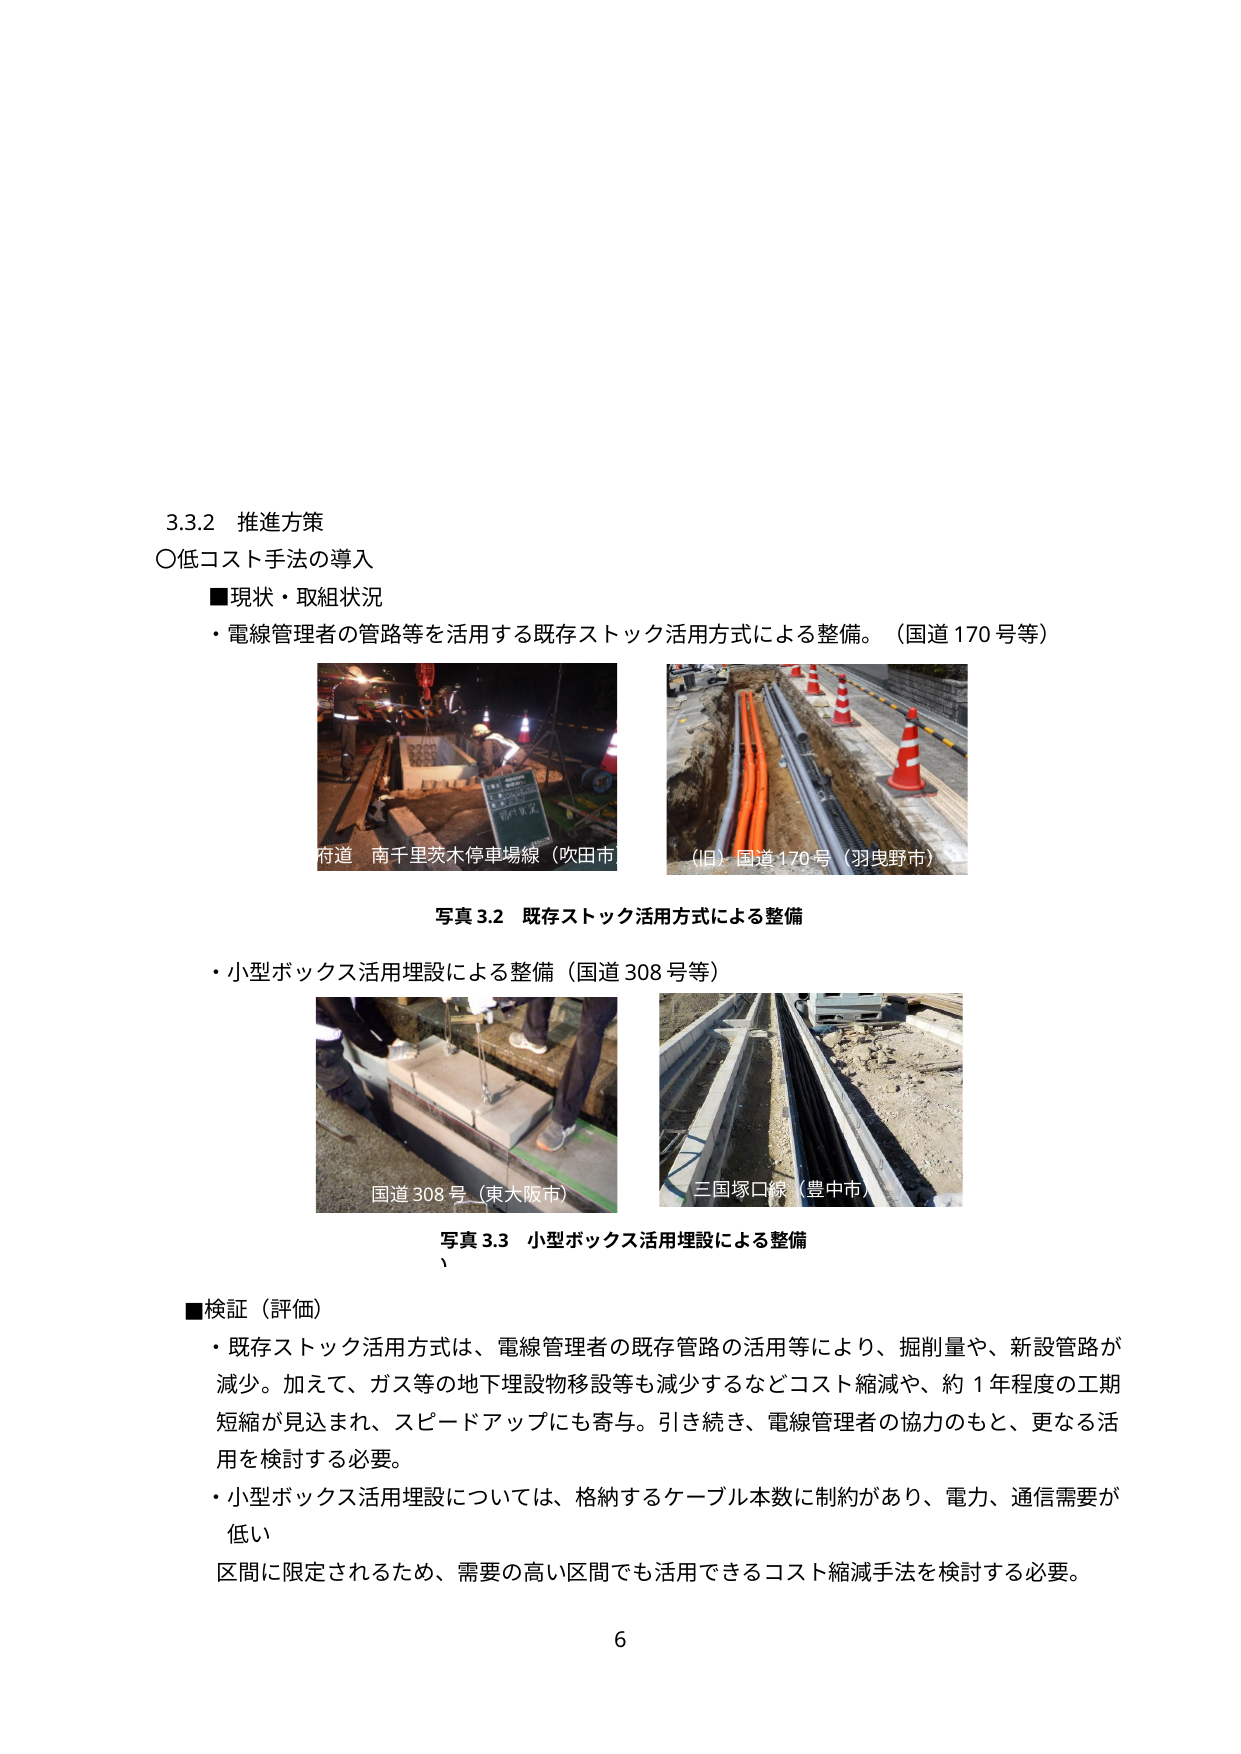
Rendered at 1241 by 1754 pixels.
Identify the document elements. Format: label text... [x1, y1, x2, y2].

text ■現状・取組状況 [118, 577, 1122, 614]
text 区間に限定されるため、需要の高い区間でも活用できるコスト縮減手法を検討する必要。 [217, 1552, 1122, 1589]
text ■検証（評価） [118, 1289, 1122, 1327]
picture [315, 997, 618, 1213]
text ・小型ボックス活用埋設については、格納するケーブル本数に制約があり、電力、通信需要が低い [206, 1477, 1122, 1552]
picture [666, 664, 968, 875]
text 〇低コスト手法の導入 [118, 539, 1122, 577]
text 3.3.2 推進方策 [118, 502, 1122, 539]
text ・小型ボックス活用埋設による整備（国道308号等） [118, 952, 1122, 989]
text ・既存ストック活用方式は、電線管理者の既存管路の活用等により、掘削量や、新設管路が減少。加えて、ガス等の地下埋設物移設等も減少するなどコスト縮減や、約1年程度の工期短縮が見込まれ、スピードアップにも寄与。引き続き、電線管理者の協力のもと、更なる活用を検討する必要。 [206, 1327, 1122, 1477]
text ・電線管理者の管路等を活用する既存ストック活用方式による整備。（国道170号等） [118, 614, 1122, 652]
picture [659, 993, 963, 1207]
picture [317, 663, 618, 871]
